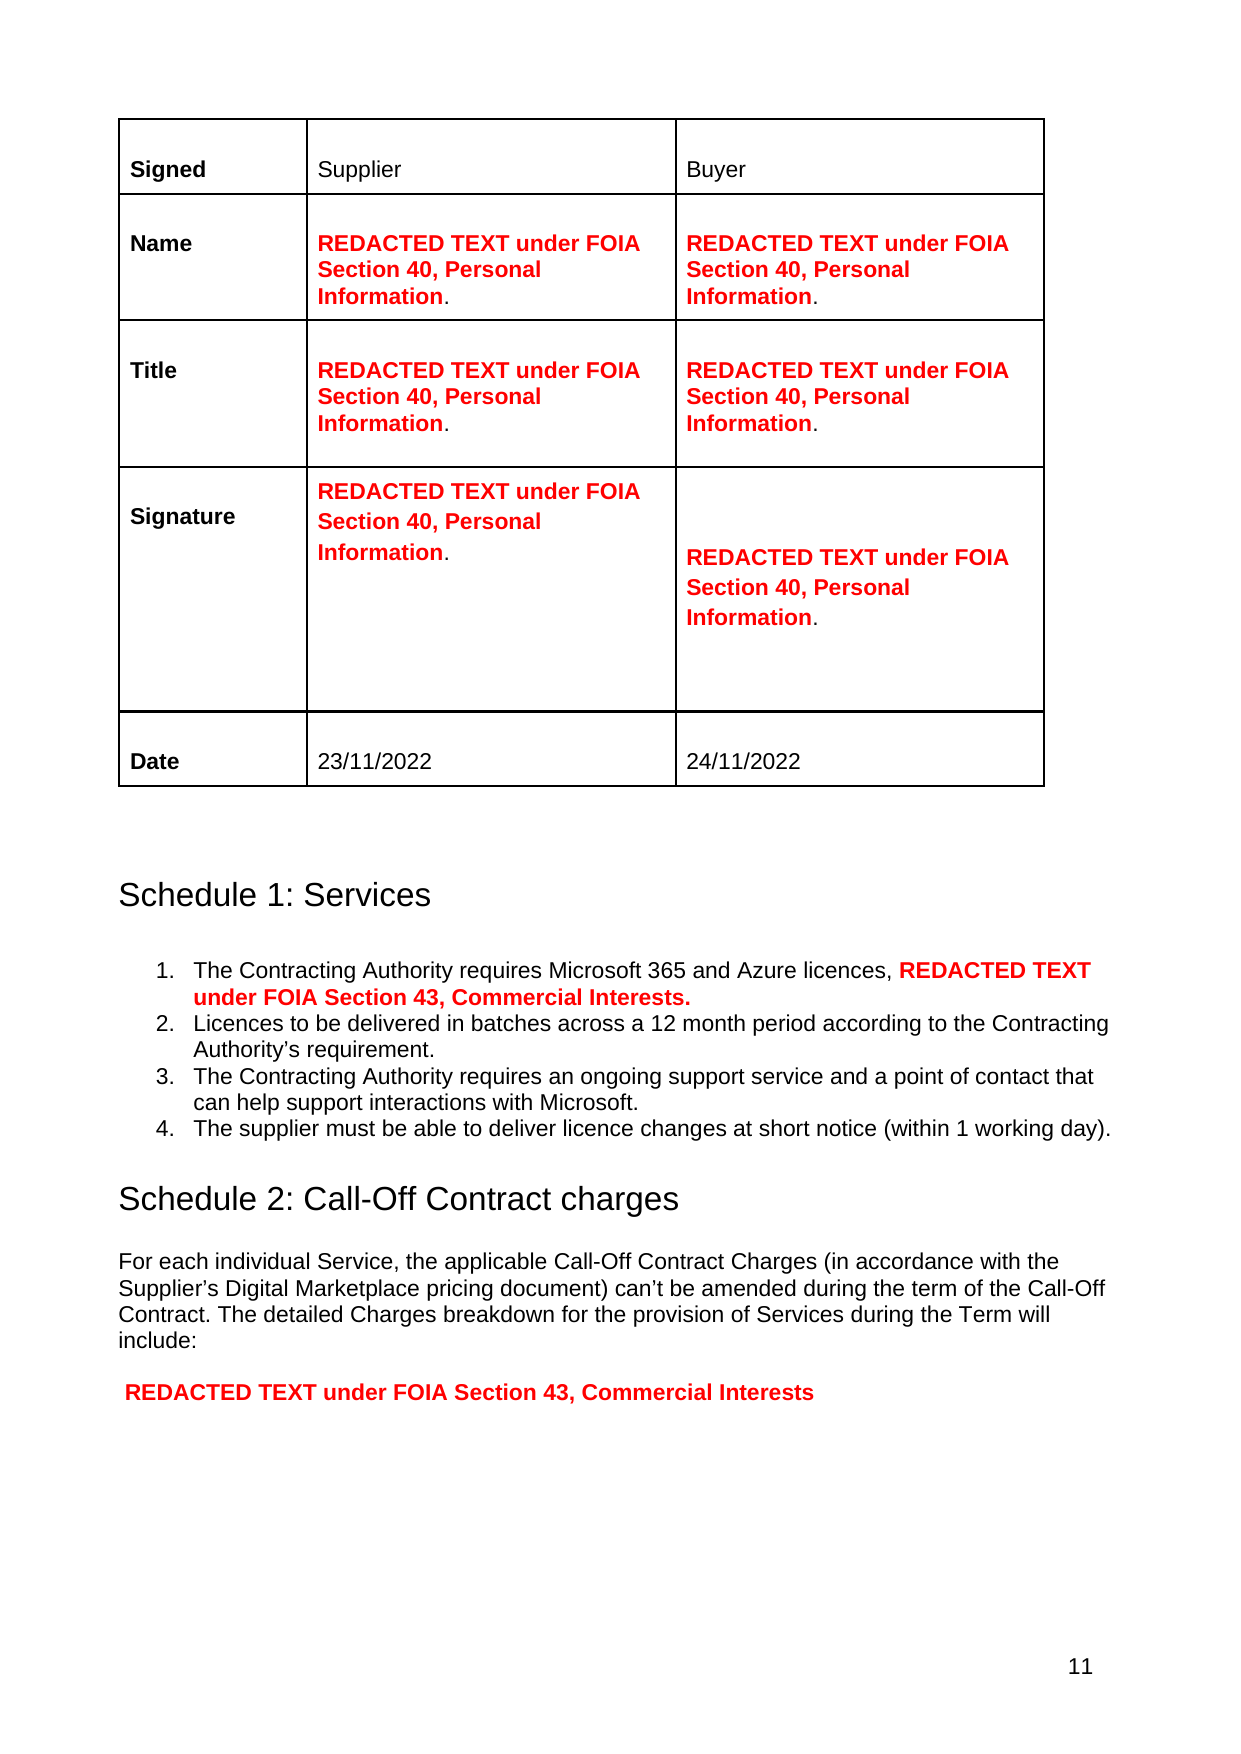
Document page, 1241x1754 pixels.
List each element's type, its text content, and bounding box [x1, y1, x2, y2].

table_cell REDACTED TEXT under FOIA Section 40, Personal Information. [677, 468, 1043, 710]
subtitle The Contracting Authority requires Microsoft 365 and Azure licences, REDACTED TEXT under FOIA Section 43, Commercial Interests. [156, 957, 1122, 1010]
text REDACTED TEXT under FOIA Section 43, Commercial Interests [118, 1379, 1122, 1405]
subtitle Schedule 2: Call-Off Contract charges [118, 1179, 1122, 1218]
table_cell Date [120, 713, 306, 784]
subtitle The Contracting Authority requires an ongoing support service and a point of contact that can help support interactions with Microsoft. [156, 1063, 1122, 1115]
table_header Buyer [677, 120, 1043, 192]
table_cell REDACTED TEXT under FOIA Section 40, Personal Information. [308, 321, 675, 466]
text For each individual Service, the applicable Call-Off Contract Charges (in accordance with the Supplier’s Digital Marketplace pricing document) can’t be amended during the term of the Call-Off Contract. The detailed Charges breakdown for the provision of Services during the Term will include: [118, 1248, 1122, 1354]
table_cell 24/11/2022 [677, 713, 1043, 784]
table_cell 23/11/2022 [308, 713, 675, 784]
subtitle Licences to be delivered in batches across a 12 month period according to the Contracting Authority’s requirement. [156, 1010, 1122, 1063]
subtitle The supplier must be able to deliver licence changes at short notice (within 1 working day). [156, 1115, 1122, 1142]
table_cell Signature [120, 468, 306, 710]
table_cell REDACTED TEXT under FOIA Section 40, Personal Information. [308, 468, 675, 710]
table_cell Title [120, 321, 306, 466]
table_cell REDACTED TEXT under FOIA Section 40, Personal Information. [308, 195, 675, 319]
table_header Supplier [308, 120, 675, 192]
table_cell REDACTED TEXT under FOIA Section 40, Personal Information. [677, 321, 1043, 466]
table_cell Name [120, 195, 306, 319]
table_header Signed [120, 120, 306, 192]
subtitle Schedule 1: Services [118, 876, 1122, 914]
table_cell REDACTED TEXT under FOIA Section 40, Personal Information. [677, 195, 1043, 319]
